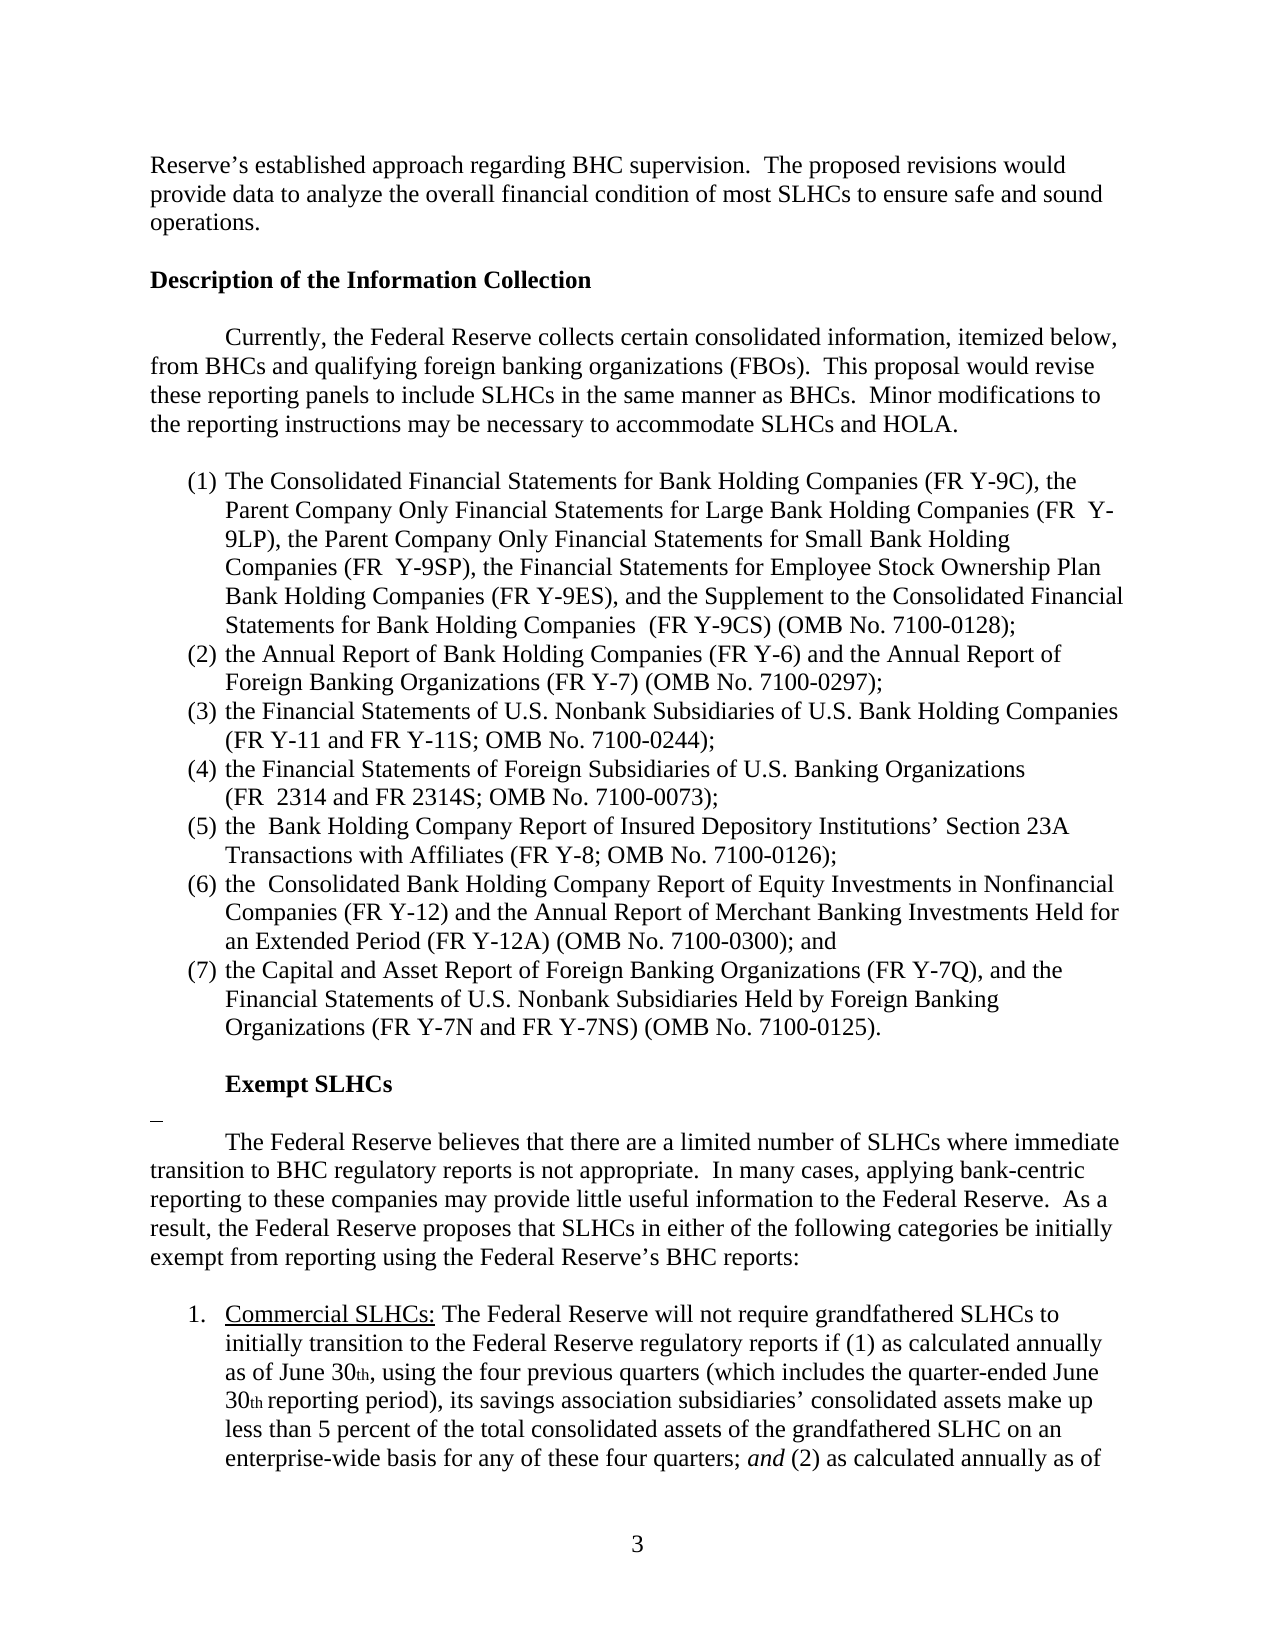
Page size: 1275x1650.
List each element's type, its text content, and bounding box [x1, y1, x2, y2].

text Description of the Information Collection [150, 265, 1125, 294]
list the Capital and Asset Report of Foreign Banking Organizations (FR Y-7Q), and the Financial Statements of U.S. Nonbank Subsidiaries Held by Foreign Banking Organizations (FR Y-7N and FR Y-7NS) (OMB No. 7100-0125). [187, 955, 1125, 1041]
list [187, 1299, 1125, 1472]
list the Bank Holding Company Report of Insured Depository Institutions’ Section 23A Transactions with Affiliates (FR Y-8; OMB No. 7100-0126); [187, 811, 1125, 869]
list the Financial Statements of U.S. Nonbank Subsidiaries of U.S. Bank Holding Companies (FR Y-11 and FR Y-11S; OMB No. 7100-0244); [187, 696, 1125, 754]
text Exempt SLHCs [150, 1069, 1125, 1098]
list the Financial Statements of Foreign Subsidiaries of U.S. Banking Organizations (FR2314 and FR 2314S; OMB No. 7100-0073); [187, 754, 1125, 811]
list the Consolidated Bank Holding Company Report of Equity Investments in Nonfinancial Companies (FR Y-12) and the Annual Report of Merchant Banking Investments Held for an Extended Period (FR Y-12A) (OMB No. 7100-0300); and [187, 869, 1125, 955]
text Consolidated data currently collected from BHCs assist the Federal Reserve in the identification and evaluation of significant risks that may exist in a diversified holding company. The data also assist the Federal Reserve in determining whether an institution is in compliance with applicable laws and regulations. The Federal Reserve believes that it is important that any company that owns and operates a depository institution be held to appropriate standards of capitalization, liquidity, and risk management. Consequently, it is the Federal Reserve’s intention that, to the greatest extent possible, taking into account any unique characteristics of SLHCs and the requirements of the Home Owners’ Loan Act (HOLA), supervisory oversight of SLHCs should be carried out on a comprehensive consolidated basis, consistent with the Federal Reserve’s established approach regarding BHC supervision. The proposed revisions would provide data to analyze the overall financial condition of most SLHCs to ensure safe and sound operations. [150, 150, 1125, 236]
text Currently, the Federal Reserve collects certain consolidated information, itemized below, from BHCs and qualifying foreign banking organizations (FBOs). This proposal would revise these reporting panels to include SLHCs in the same manner as BHCs. Minor modifications to the reporting instructions may be necessary to accommodate SLHCs and HOLA. [150, 322, 1125, 437]
text The Federal Reserve believes that there are a limited number of SLHCs where immediate transition to BHC regulatory reports is not appropriate. In many cases, applying bank-centric reporting to these companies may provide little useful information to the Federal Reserve. As a result, the Federal Reserve proposes that SLHCs in either of the following categories be initially exempt from reporting using the Federal Reserve’s BHC reports: [150, 1127, 1125, 1270]
list The Consolidated Financial Statements for Bank Holding Companies (FR Y-9C), the Parent Company Only Financial Statements for Large Bank Holding Companies (FRY-9LP), the Parent Company Only Financial Statements for Small Bank Holding Companies (FRY-9SP), the Financial Statements for Employee Stock Ownership Plan Bank Holding Companies (FR Y-9ES), and the Supplement to the Consolidated Financial Statements for Bank Holding Companies (FR Y-9CS) (OMB No. 7100-0128); [187, 466, 1125, 639]
list the Annual Report of Bank Holding Companies (FR Y-6) and the Annual Report of Foreign Banking Organizations (FR Y-7) (OMB No. 7100-0297); [187, 639, 1125, 696]
